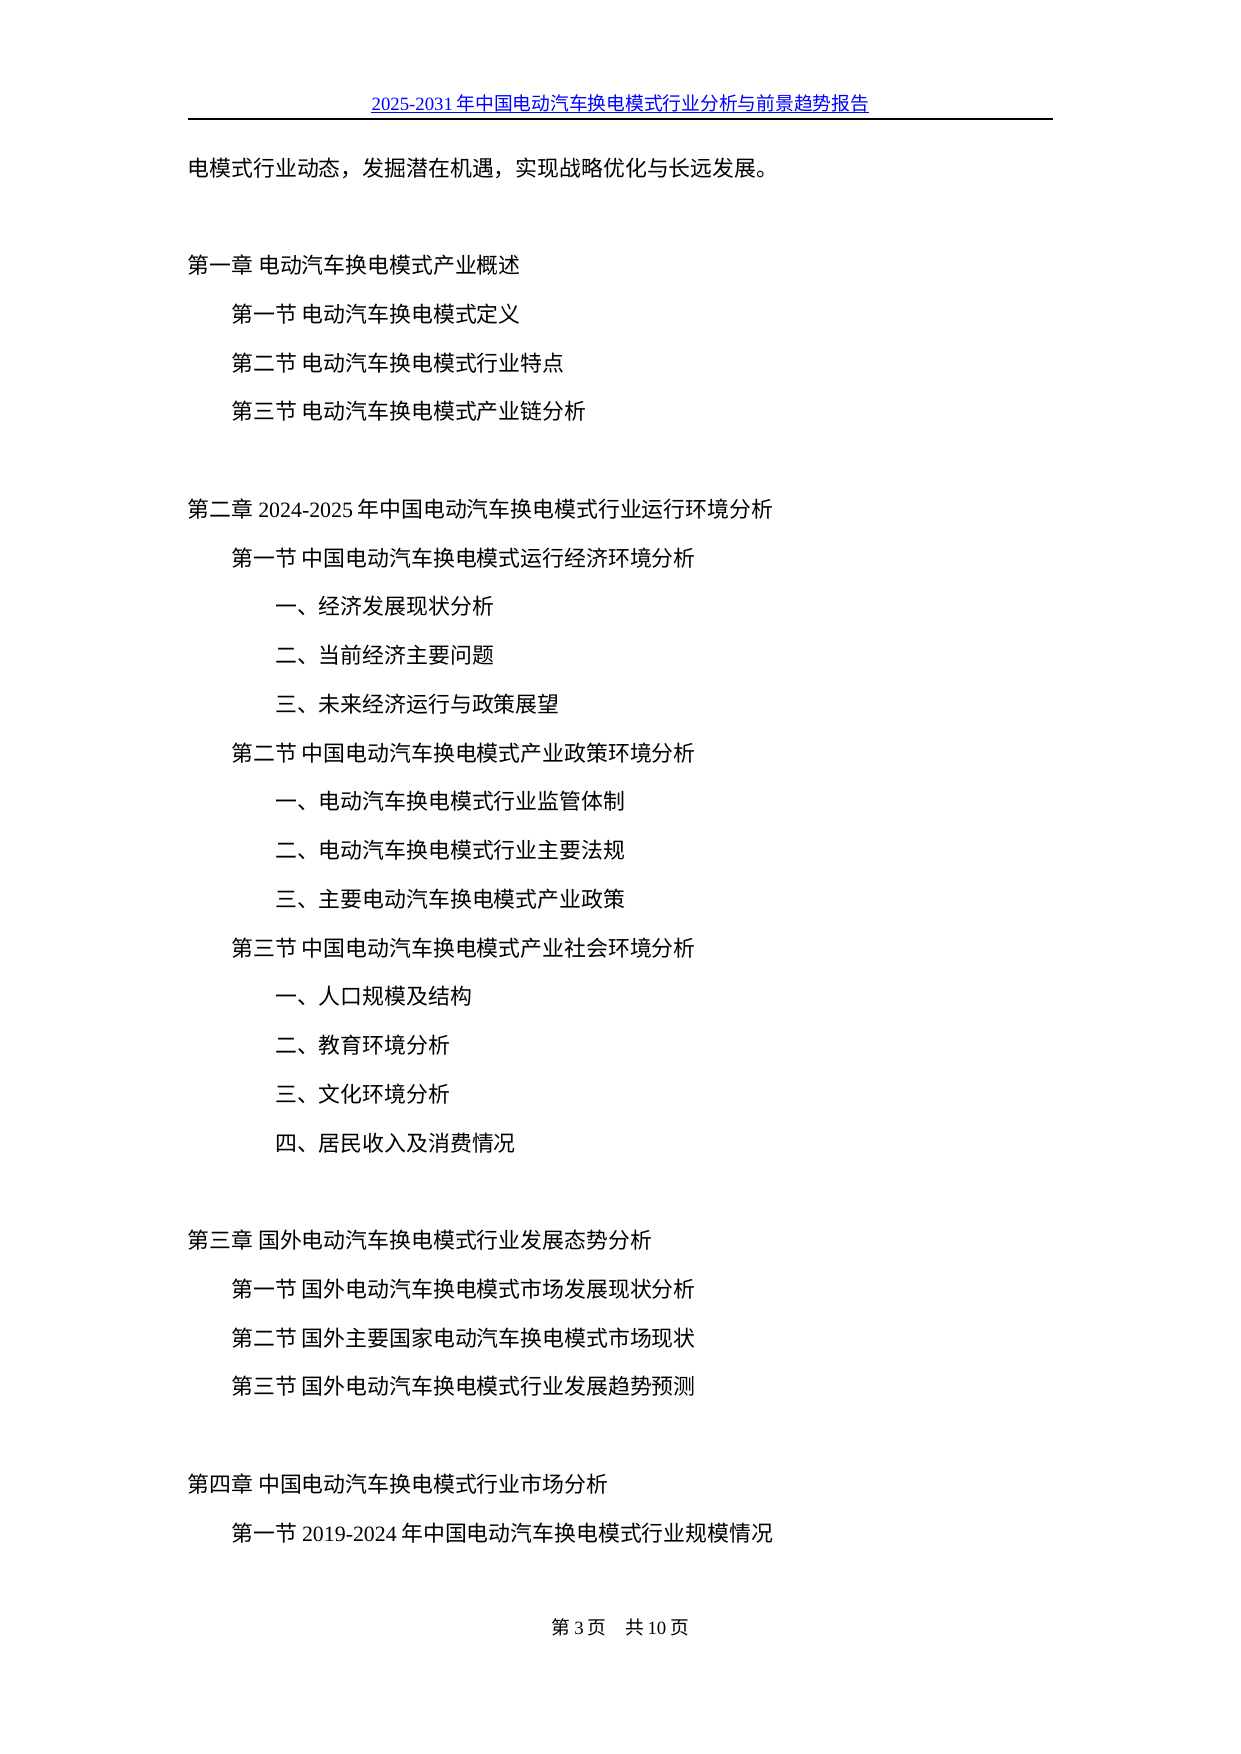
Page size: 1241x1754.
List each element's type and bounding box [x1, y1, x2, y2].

text [187, 150, 1053, 1548]
